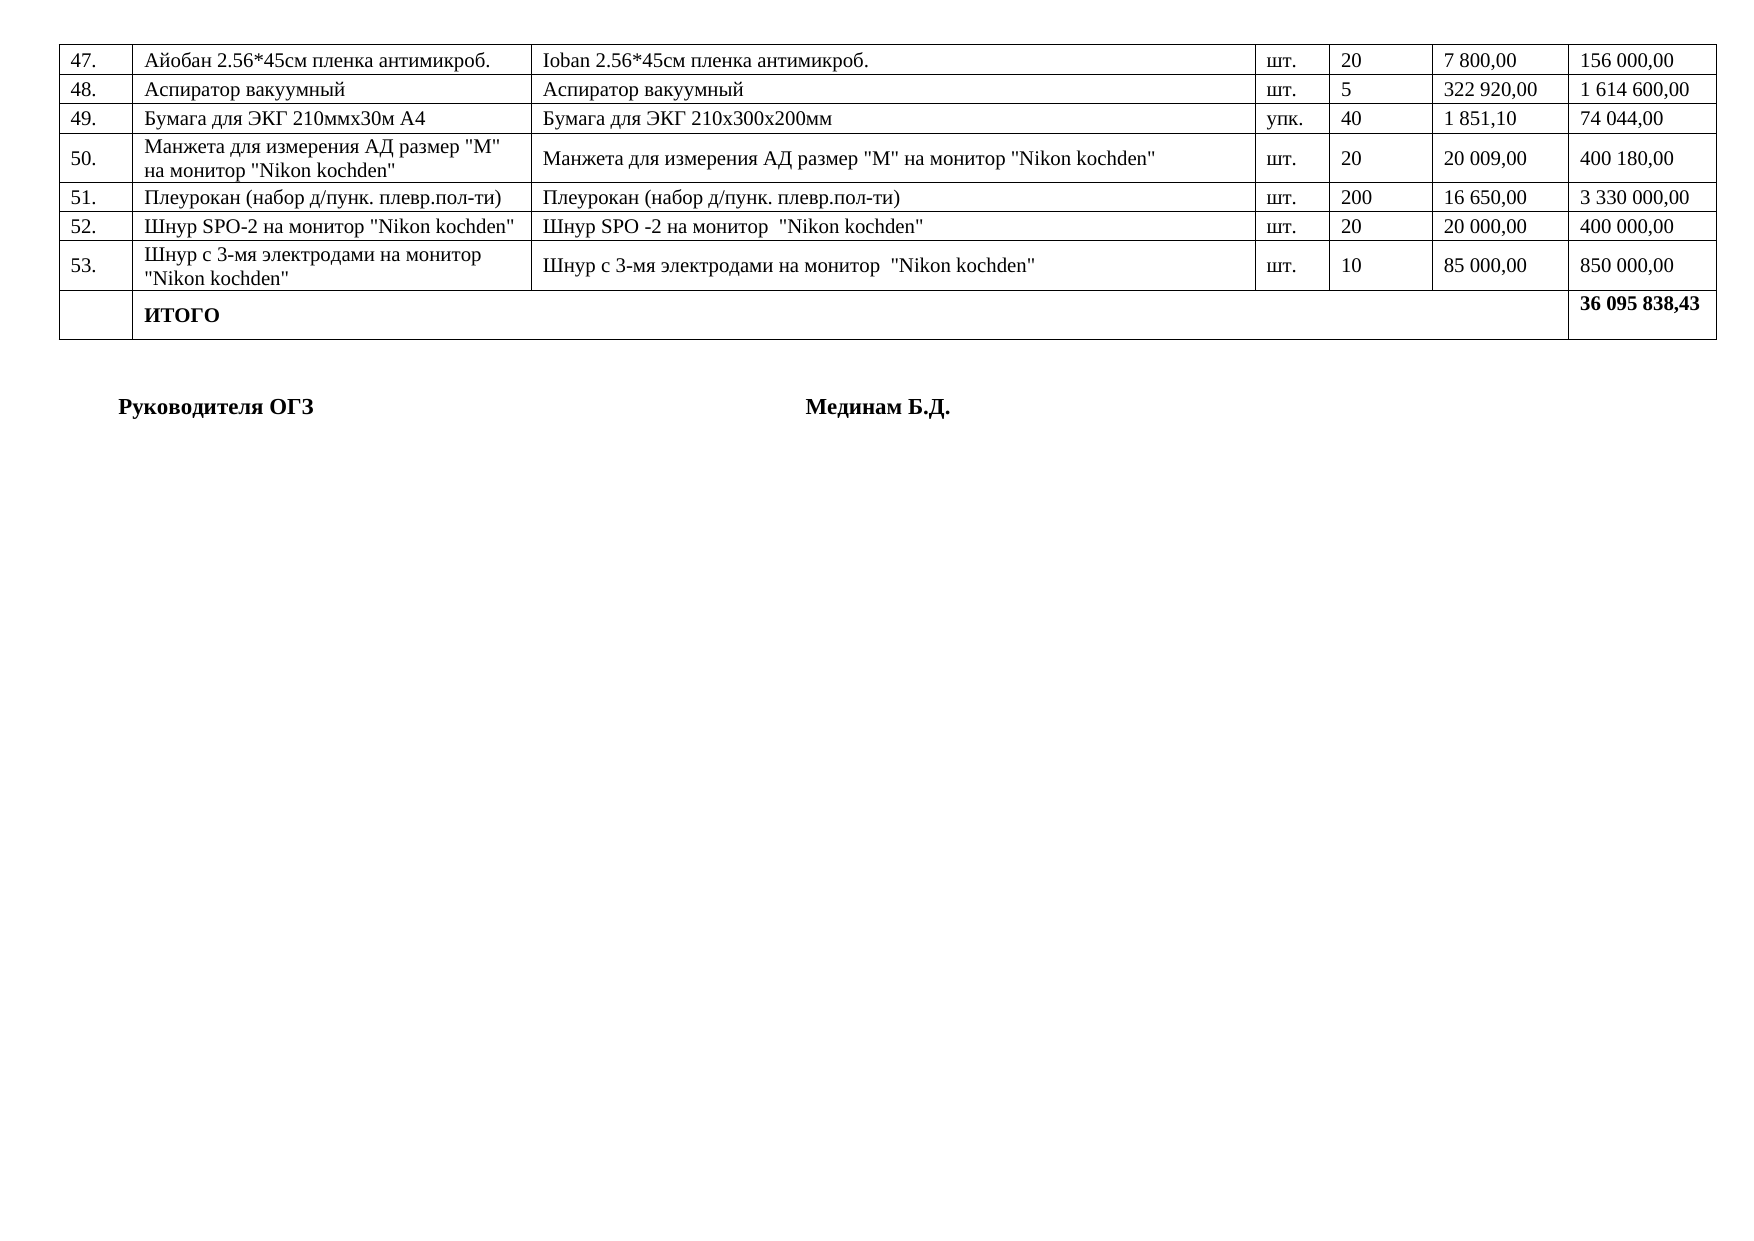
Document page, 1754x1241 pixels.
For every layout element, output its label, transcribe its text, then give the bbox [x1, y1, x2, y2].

table_cell 36 095 838,43 [1569, 291, 1716, 339]
table_cell 156 000,00 [1569, 45, 1716, 74]
table_cell шт. [1256, 241, 1329, 289]
table_cell Бумага для ЭКГ 210ммх30м А4 [133, 104, 531, 132]
table_cell 20 009,00 [1433, 134, 1568, 182]
table_cell 1 851,10 [1433, 104, 1568, 132]
table_cell Плеурокан (набор д/пунк. плевр.пол-ти) [133, 183, 531, 211]
table_cell 400 180,00 [1569, 134, 1716, 182]
table_cell 40 [1330, 104, 1432, 132]
table_cell 20 [1330, 212, 1432, 240]
table_cell 3 330 000,00 [1569, 183, 1716, 211]
table_cell Бумага для ЭКГ 210х300х200мм [532, 104, 1255, 132]
table_cell [60, 104, 132, 132]
table_cell 20 [1330, 45, 1432, 74]
table_cell шт. [1256, 183, 1329, 211]
table_cell шт. [1256, 134, 1329, 182]
table_cell Плеурокан (набор д/пунк. плевр.пол-ти) [532, 183, 1255, 211]
table_cell 20 000,00 [1433, 212, 1568, 240]
table_cell Аспиратор вакуумный [133, 75, 531, 103]
table_cell Шнур с 3-мя электродами на монитор "Nikon kochden" [532, 241, 1255, 289]
table_cell шт. [1256, 212, 1329, 240]
text Руководителя ОГЗ Мединам Б.Д. [118, 393, 1636, 420]
table_cell Шнур SPO-2 на монитор "Nikon kochden" [133, 212, 531, 240]
table_cell шт. [1256, 45, 1329, 74]
table_cell Манжета для измерения АД размер "М" на монитор "Nikon kochden" [532, 134, 1255, 182]
table_cell Шнур с 3-мя электродами на монитор "Nikon kochden" [133, 241, 531, 289]
table_cell [60, 241, 132, 289]
table_cell [60, 291, 132, 339]
table_cell 85 000,00 [1433, 241, 1568, 289]
table_cell 20 [1330, 134, 1432, 182]
table_cell 7 800,00 [1433, 45, 1568, 74]
table_cell Аспиратор вакуумный [532, 75, 1255, 103]
table_cell 16 650,00 [1433, 183, 1568, 211]
table_cell шт. [1256, 75, 1329, 103]
table_cell Айобан 2.56*45см пленка антимикроб. [133, 45, 531, 74]
table_cell [60, 183, 132, 211]
table_cell Ioban 2.56*45см пленка антимикроб. [532, 45, 1255, 74]
table_cell [60, 45, 132, 74]
table_cell 1 614 600,00 [1569, 75, 1716, 103]
table_cell 10 [1330, 241, 1432, 289]
table_cell [60, 134, 132, 182]
table_cell [60, 75, 132, 103]
table_cell 74 044,00 [1569, 104, 1716, 132]
table_cell [60, 212, 132, 240]
table_cell Манжета для измерения АД размер "М" на монитор "Nikon kochden" [133, 134, 531, 182]
table_cell Шнур SPO -2 на монитор "Nikon kochden" [532, 212, 1255, 240]
table_cell 5 [1330, 75, 1432, 103]
table_cell упк. [1256, 104, 1329, 132]
table_cell 322 920,00 [1433, 75, 1568, 103]
table_cell 200 [1330, 183, 1432, 211]
table_cell ИТОГО [133, 291, 1568, 339]
table_cell 400 000,00 [1569, 212, 1716, 240]
table_cell 850 000,00 [1569, 241, 1716, 289]
